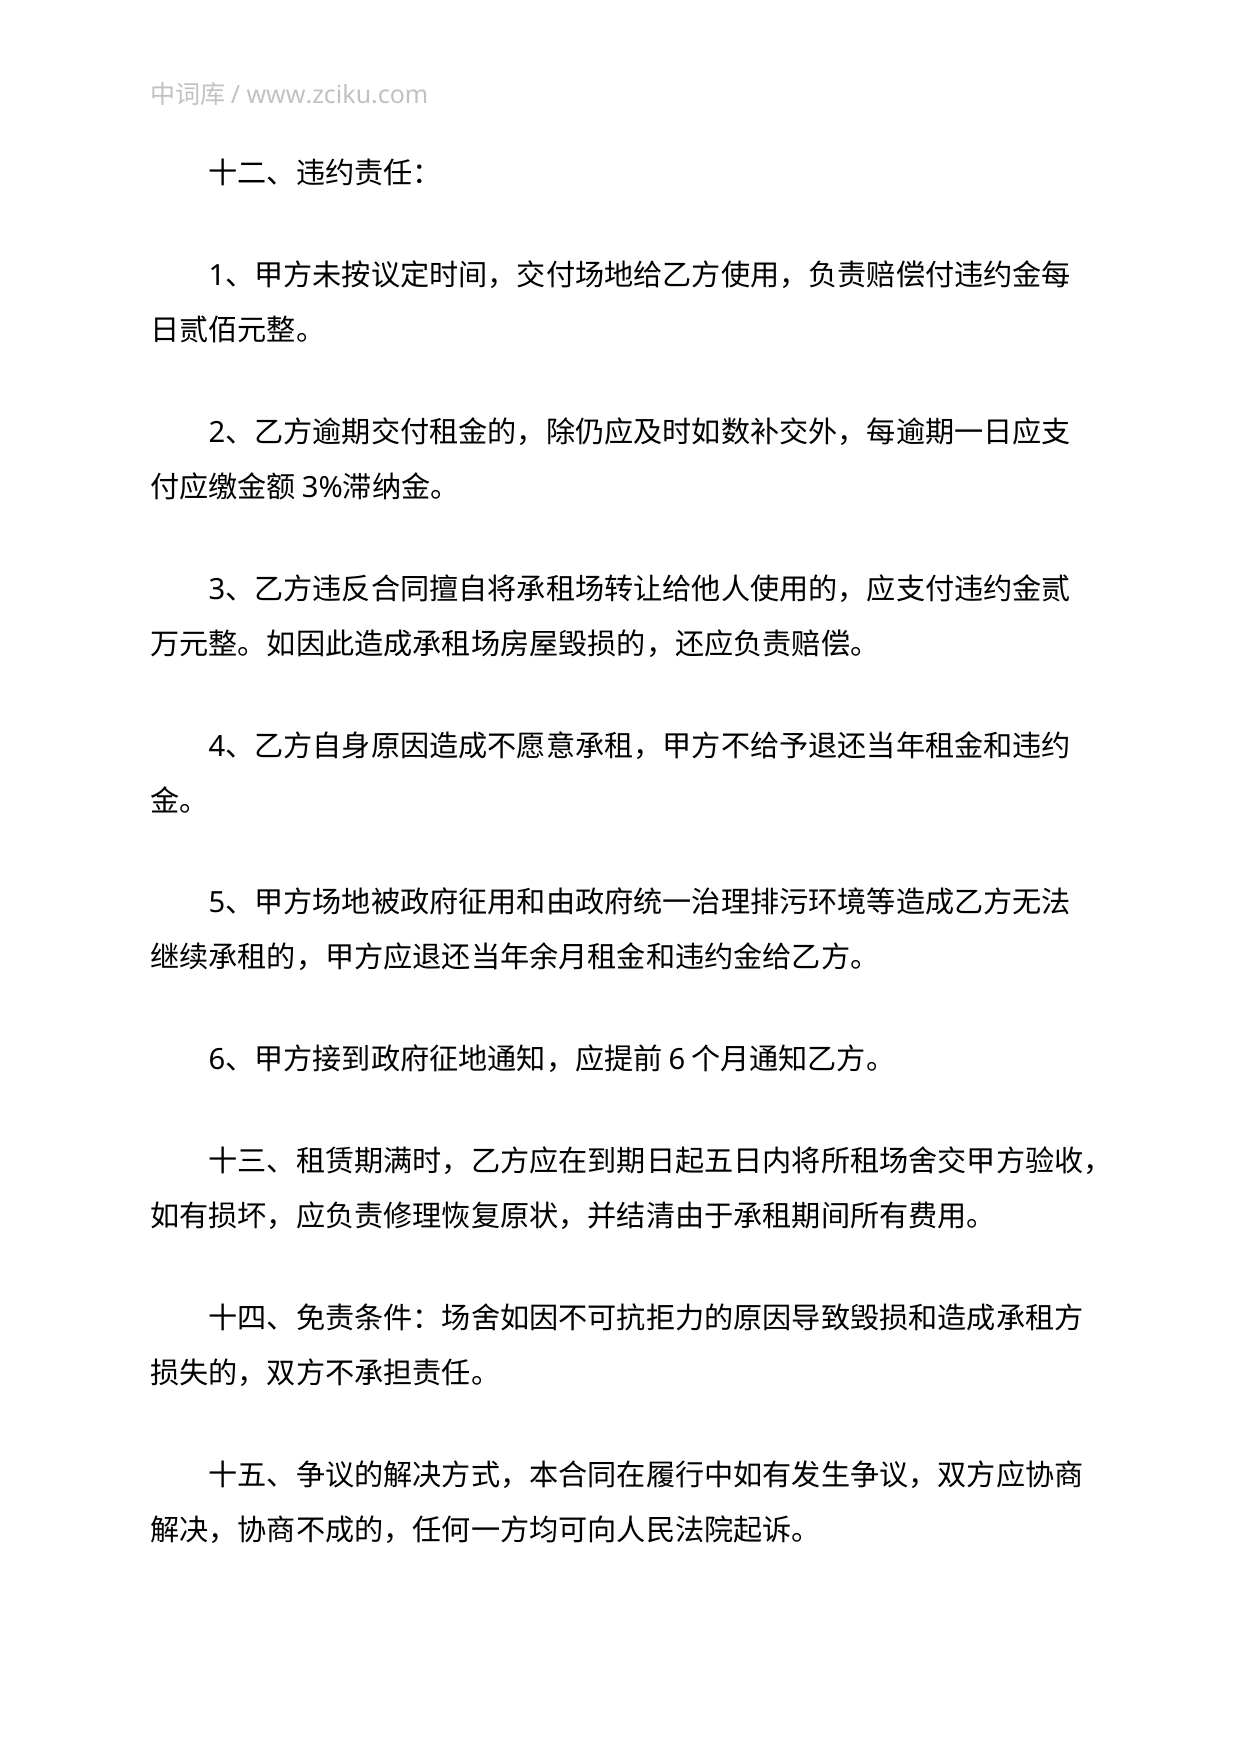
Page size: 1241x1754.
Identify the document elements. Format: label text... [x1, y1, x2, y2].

text 十四、免责条件：场舍如因不可抗拒力的原因导致毁损和造成承租方损失的，双方不承担责任。 [150, 1294, 1090, 1392]
text 十五、争议的解决方式，本合同在履行中如有发生争议，双方应协商解决，协商不成的，任何一方均可向人民法院起诉。 [150, 1451, 1090, 1548]
text 6、甲方接到政府征地通知，应提前6个月通知乙方。 [150, 1036, 1090, 1078]
text 5、甲方场地被政府征用和由政府统一治理排污环境等造成乙方无法继续承租的，甲方应退还当年余月租金和违约金给乙方。 [150, 879, 1090, 976]
text 3、乙方违反合同擅自将承租场转让给他人使用的，应支付违约金贰万元整。如因此造成承租场房屋毁损的，还应负责赔偿。 [150, 566, 1090, 663]
text 十二、违约责任： [150, 150, 1090, 192]
text 十三、租赁期满时，乙方应在到期日起五日内将所租场舍交甲方验收，如有损坏，应负责修理恢复原状，并结清由于承租期间所有费用。 [150, 1138, 1090, 1235]
text 1、甲方未按议定时间，交付场地给乙方使用，负责赔偿付违约金每日贰佰元整。 [150, 252, 1090, 349]
text 2、乙方逾期交付租金的，除仍应及时如数补交外，每逾期一日应支付应缴金额3%滞纳金。 [150, 408, 1090, 506]
text 4、乙方自身原因造成不愿意承租，甲方不给予退还当年租金和违约金。 [150, 722, 1090, 819]
